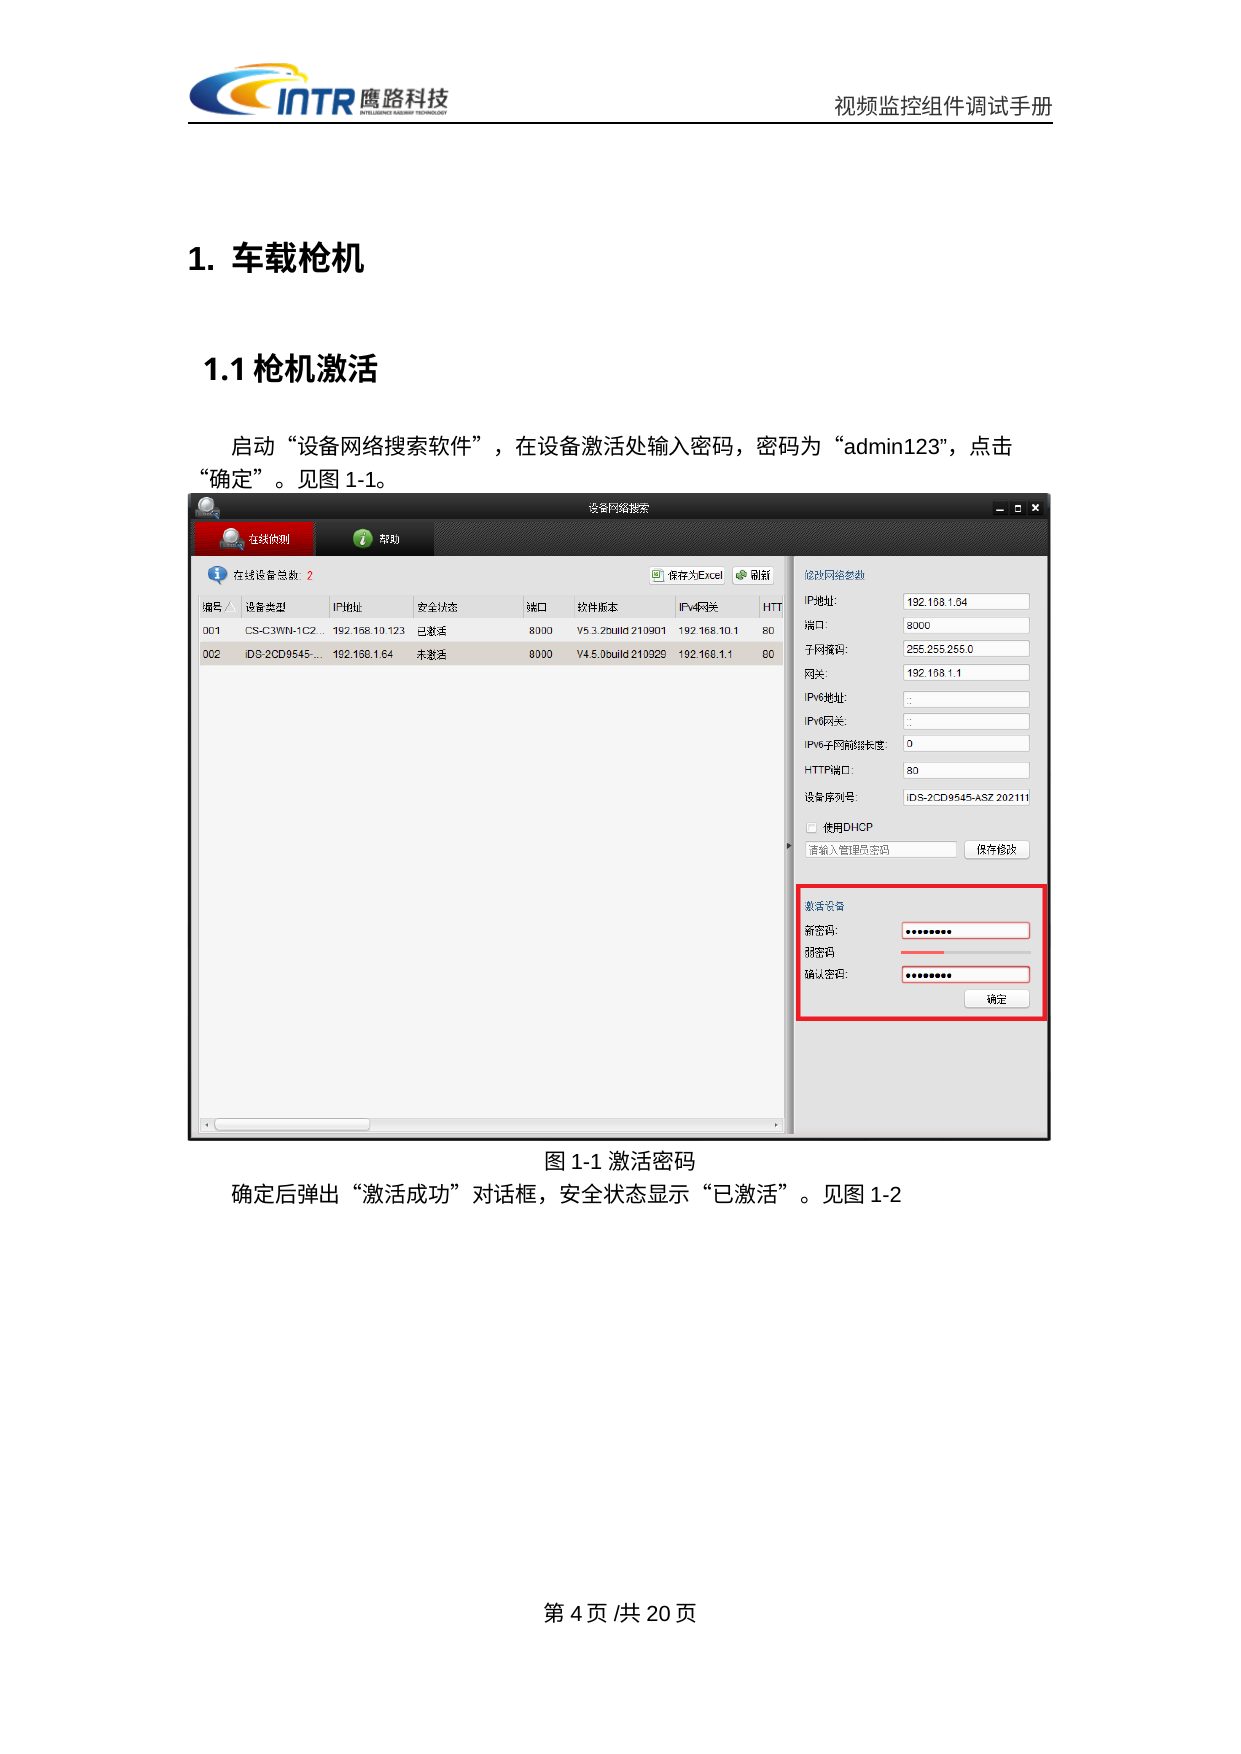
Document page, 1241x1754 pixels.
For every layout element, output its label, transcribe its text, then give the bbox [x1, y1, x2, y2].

subtitle 车载枪机 [187, 223, 1053, 288]
text 启动“设备网络搜索软件”，在设备激活处输入密码，密码为“admin123”，点击“确定”。见图1-1。 [187, 429, 1053, 493]
picture [187, 493, 1053, 1141]
subtitle 1.1枪机激活 [202, 344, 1053, 390]
picture [187, 62, 452, 118]
text 图1-1 激活密码 [187, 1144, 1053, 1176]
text 确定后弹出“激活成功”对话框，安全状态显示“已激活”。见图1-2 [187, 1176, 1053, 1209]
